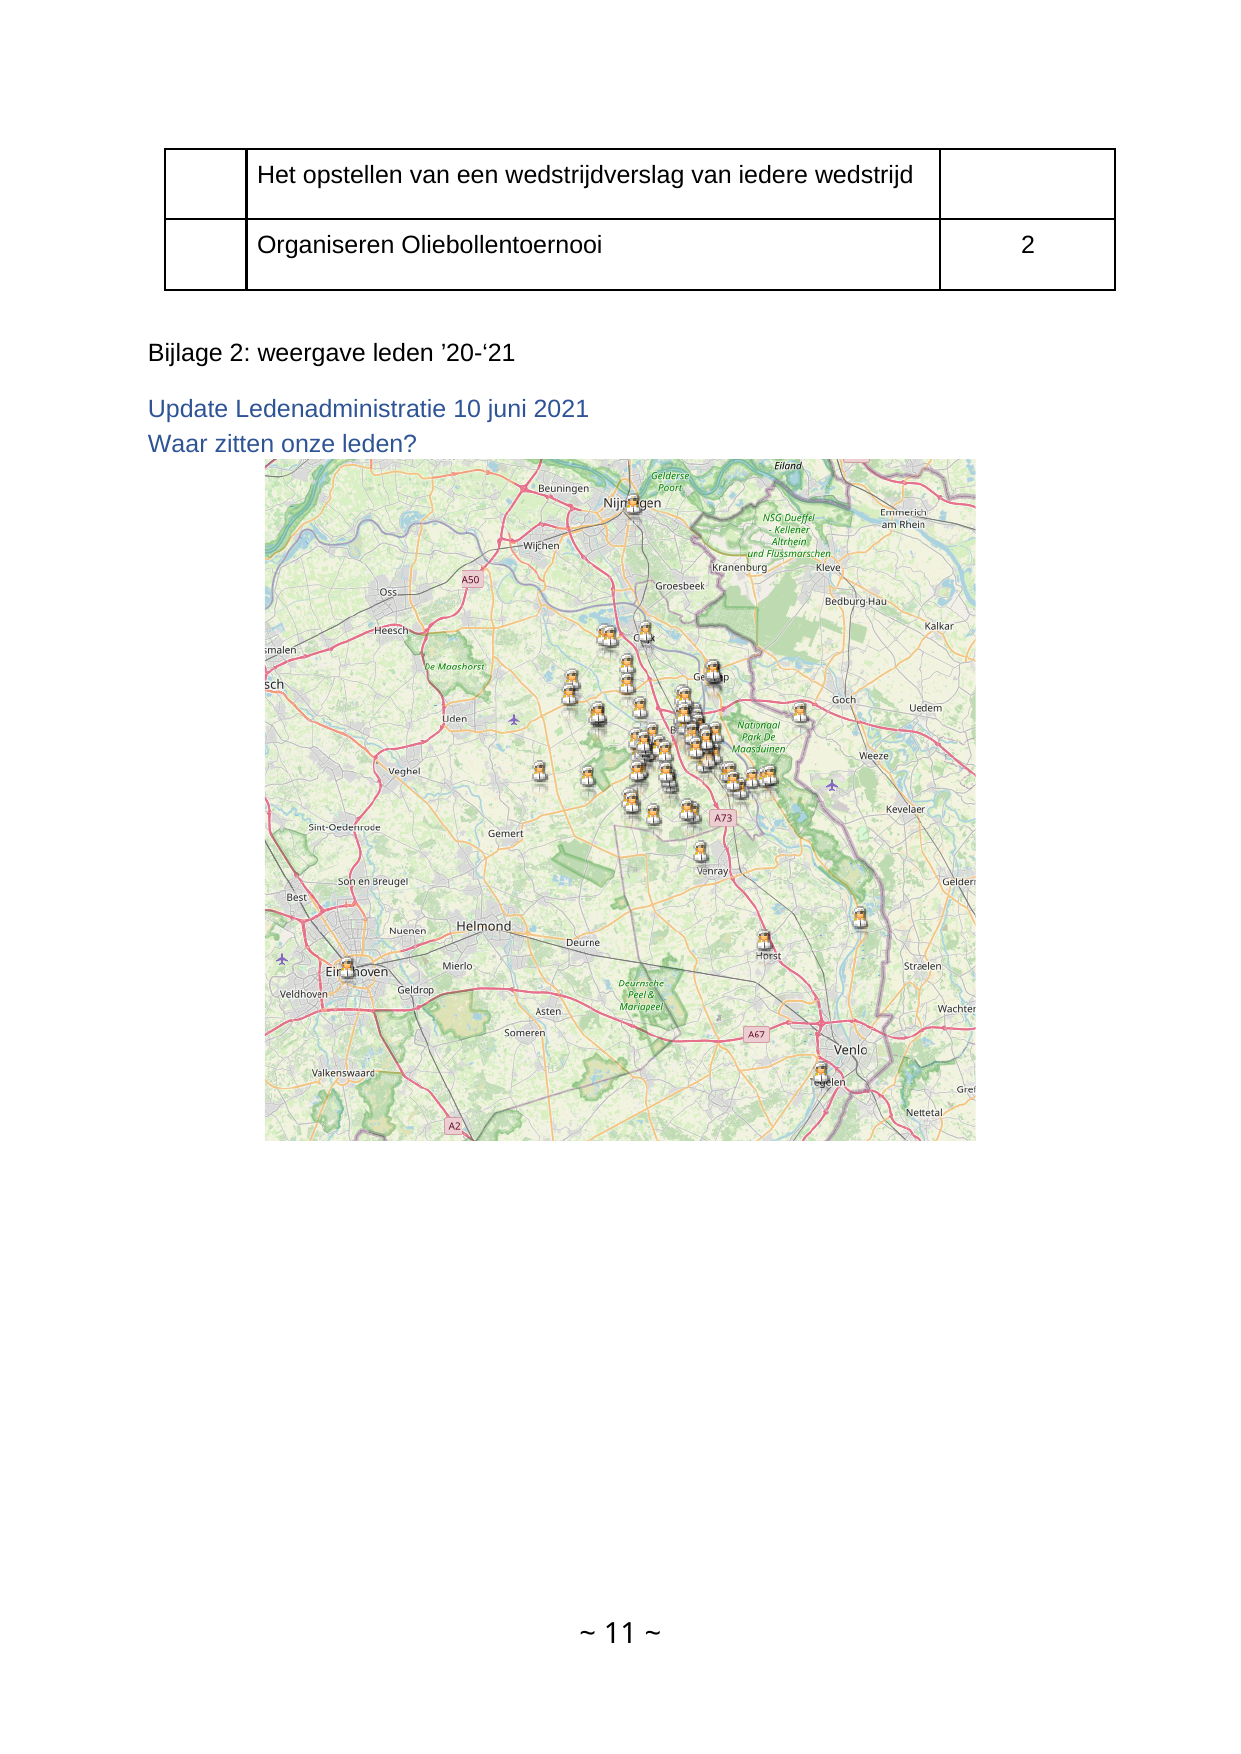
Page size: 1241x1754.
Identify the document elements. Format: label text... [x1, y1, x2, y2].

table_cell 2 [941, 220, 1114, 288]
text Bijlage 2: weergave leden ’20-‘21 [148, 338, 1093, 367]
subtitle Waar zitten onze leden? [148, 429, 1093, 458]
table_cell Organiseren Oliebollentoernooi [248, 220, 939, 288]
table_cell 2 [941, 150, 1114, 218]
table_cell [248, 150, 939, 218]
table_cell [166, 220, 245, 288]
table_cell [166, 150, 245, 218]
picture [264, 459, 976, 1141]
subtitle Update Ledenadministratie 10 juni 2021 [148, 394, 1093, 423]
